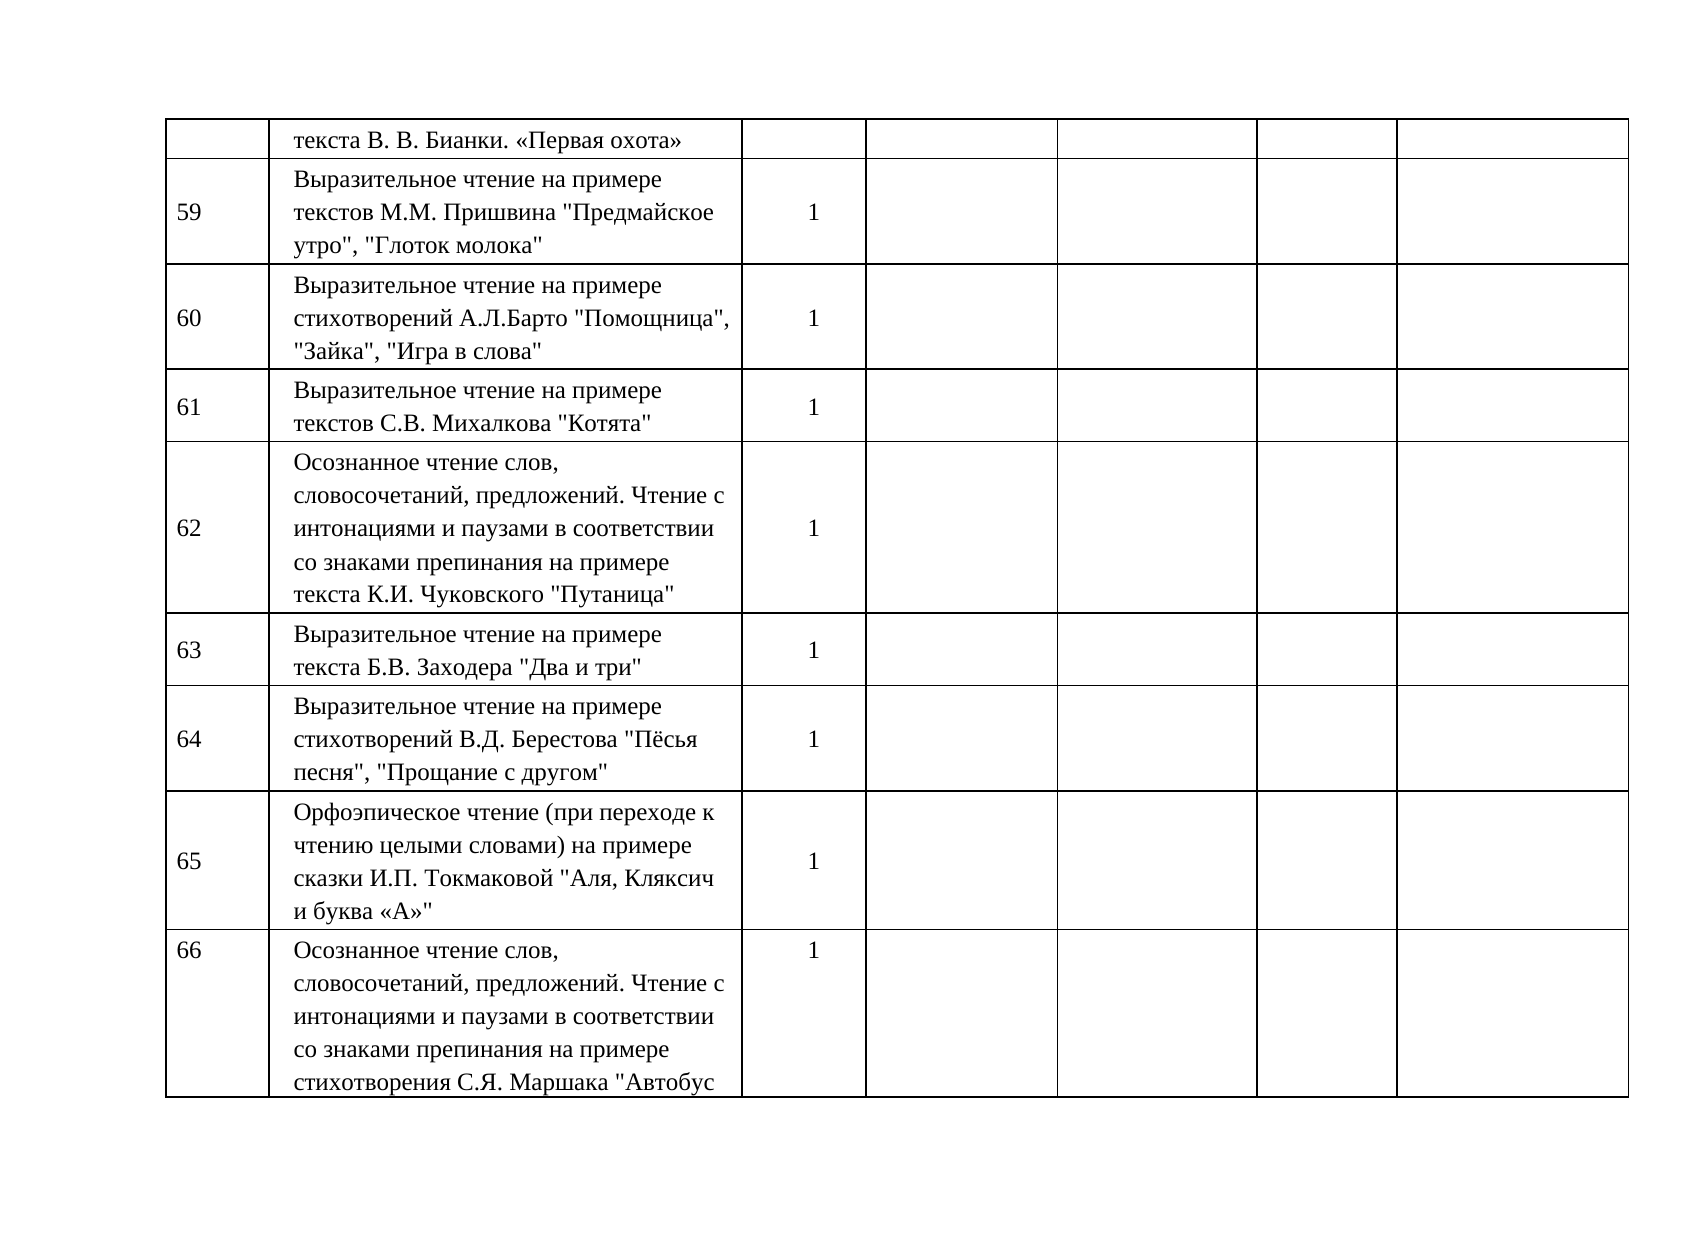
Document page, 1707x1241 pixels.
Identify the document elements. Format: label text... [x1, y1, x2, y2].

table_cell [1398, 370, 1628, 441]
table_cell [1398, 614, 1628, 684]
table_cell [867, 159, 1057, 263]
table_cell 1 [743, 370, 865, 441]
table_cell [1058, 265, 1256, 368]
table_cell [1398, 930, 1628, 1096]
table_cell 60 [167, 265, 268, 368]
table_cell [1398, 442, 1628, 612]
table_cell [1258, 686, 1396, 790]
table_cell 65 [167, 792, 268, 928]
table_cell [1058, 370, 1256, 441]
table_cell [1258, 930, 1396, 1096]
table_cell [1058, 686, 1256, 790]
table_cell 59 [167, 159, 268, 263]
table_cell 1 [743, 265, 865, 368]
table_cell [867, 370, 1057, 441]
table_cell 1 [743, 930, 865, 1096]
table_cell [1058, 120, 1256, 157]
table_cell [1058, 614, 1256, 684]
table_cell [1058, 792, 1256, 928]
table_cell 1 [743, 120, 865, 157]
table_cell [1258, 159, 1396, 263]
table_cell [867, 265, 1057, 368]
table_cell 1 [743, 686, 865, 790]
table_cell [270, 120, 741, 157]
table_cell [1398, 792, 1628, 928]
table_cell Выразительное чтение на примере стихотворений В.Д. Берестова "Пёсья песня", "Прощание с другом" [270, 686, 741, 790]
table_cell 1 [743, 159, 865, 263]
table_cell [867, 442, 1057, 612]
table_cell 1 [743, 792, 865, 928]
table_cell [1398, 265, 1628, 368]
table_cell Выразительное чтение на примере текстов С.В. Михалкова "Котята" [270, 370, 741, 441]
table_cell [1258, 265, 1396, 368]
table_cell [867, 930, 1057, 1096]
table_cell [1258, 792, 1396, 928]
table_cell [867, 614, 1057, 684]
table_cell 63 [167, 614, 268, 684]
table_cell 58 [167, 120, 268, 157]
table_cell Орфоэпическое чтение (при переходе к чтению целыми словами) на примере сказки И.П. Токмаковой "Аля, Кляксич и буква «А»" [270, 792, 741, 928]
table_cell 66 [167, 930, 268, 1096]
table_cell [1058, 442, 1256, 612]
table_cell [867, 686, 1057, 790]
table_cell 1 [743, 442, 865, 612]
table_cell [1398, 686, 1628, 790]
table_cell Выразительное чтение на примере текстов М.М. Пришвина "Предмайское утро", "Глоток молока" [270, 159, 741, 263]
table_cell 1 [743, 614, 865, 684]
table_cell [1258, 120, 1396, 157]
table_cell Выразительное чтение на примере стихотворений А.Л.Барто "Помощница", "Зайка", "Игра в слова" [270, 265, 741, 368]
table_cell [867, 120, 1057, 157]
table_cell Выразительное чтение на примере текста Б.В. Заходера "Два и три" [270, 614, 741, 684]
table_cell 64 [167, 686, 268, 790]
table_cell Осознанное чтение слов, словосочетаний, предложений. Чтение с интонациями и паузами в соответствии со знаками препинания на примере текста К.И. Чуковского "Путаница" [270, 442, 741, 612]
table_cell 62 [167, 442, 268, 612]
table_cell [1058, 159, 1256, 263]
table_cell [867, 792, 1057, 928]
table_cell [1258, 370, 1396, 441]
table_cell [1398, 120, 1628, 157]
table_cell [1398, 159, 1628, 263]
table_cell [1058, 930, 1256, 1096]
table_cell [1258, 442, 1396, 612]
table_cell [1258, 614, 1396, 684]
table_cell 61 [167, 370, 268, 441]
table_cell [270, 930, 741, 1096]
